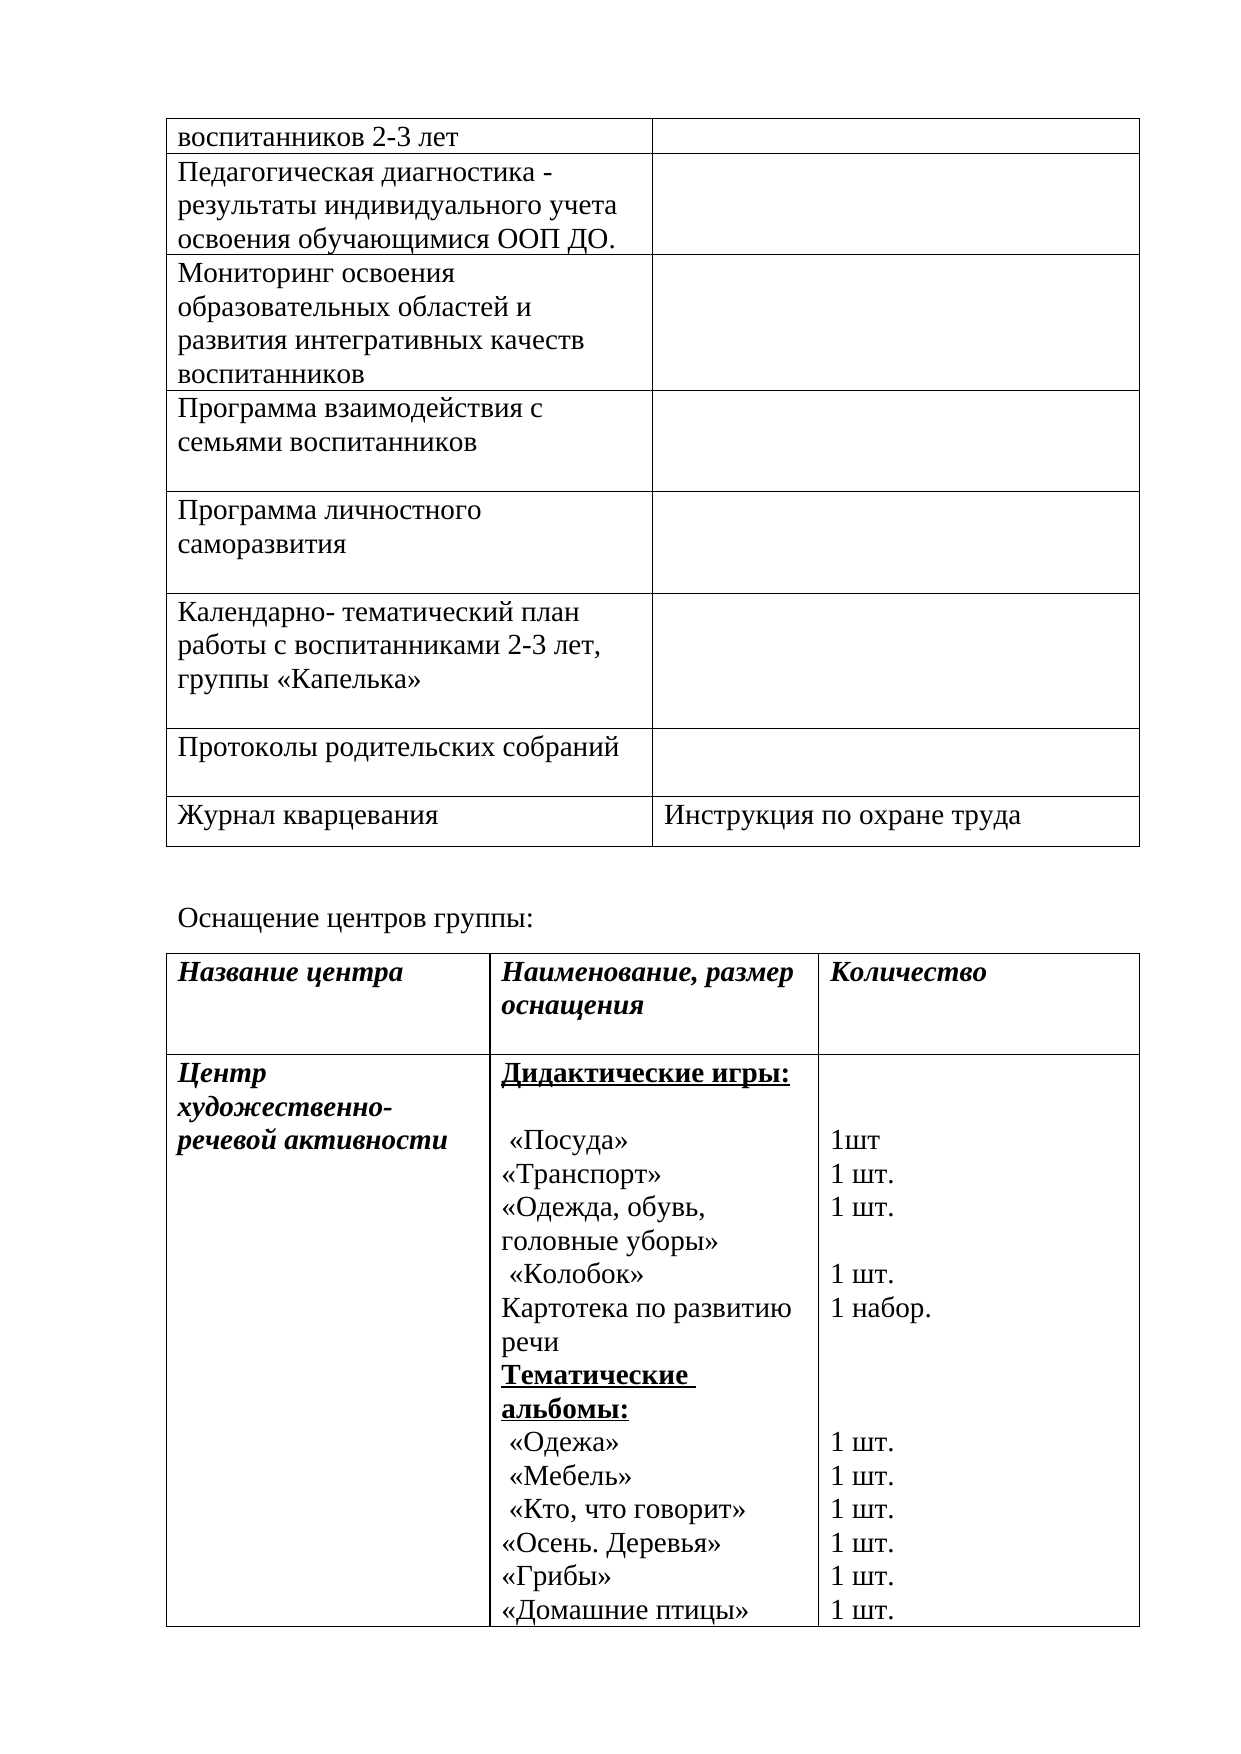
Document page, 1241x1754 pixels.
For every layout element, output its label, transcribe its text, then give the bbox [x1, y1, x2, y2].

table_cell Журнал кварцевания [167, 797, 652, 846]
table_cell Инструкция по охране труда [653, 797, 1139, 846]
table_cell [653, 119, 1139, 153]
text Оснащение центров группы: [177, 900, 1152, 933]
table_cell Программа личностного саморазвития [167, 492, 652, 593]
table_cell [653, 492, 1139, 593]
table_header Наименование, размер оснащения [491, 954, 818, 1054]
table_cell [653, 154, 1139, 254]
table_cell [653, 391, 1139, 491]
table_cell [167, 1055, 489, 1626]
table_cell Педагогическая диагностика - результаты индивидуального учета освоения обучающимися ООП ДО. [167, 154, 652, 254]
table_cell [819, 1055, 1139, 1626]
table_header Количество [819, 954, 1139, 1054]
table_cell Программа взаимодействия с семьями воспитанников [167, 391, 652, 491]
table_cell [491, 1055, 818, 1626]
table_cell Протоколы родительских собраний [167, 729, 652, 796]
table_cell [653, 729, 1139, 796]
table_cell Мониторинг освоения образовательных областей и развития интегративных качеств воспитанников [167, 255, 652, 389]
table_cell [653, 255, 1139, 389]
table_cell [167, 119, 652, 153]
table_header Название центра [167, 954, 489, 1054]
table_cell [653, 594, 1139, 728]
table_cell Календарно- тематический план работы с воспитанниками 2-3 лет, группы «Капелька» [167, 594, 652, 728]
